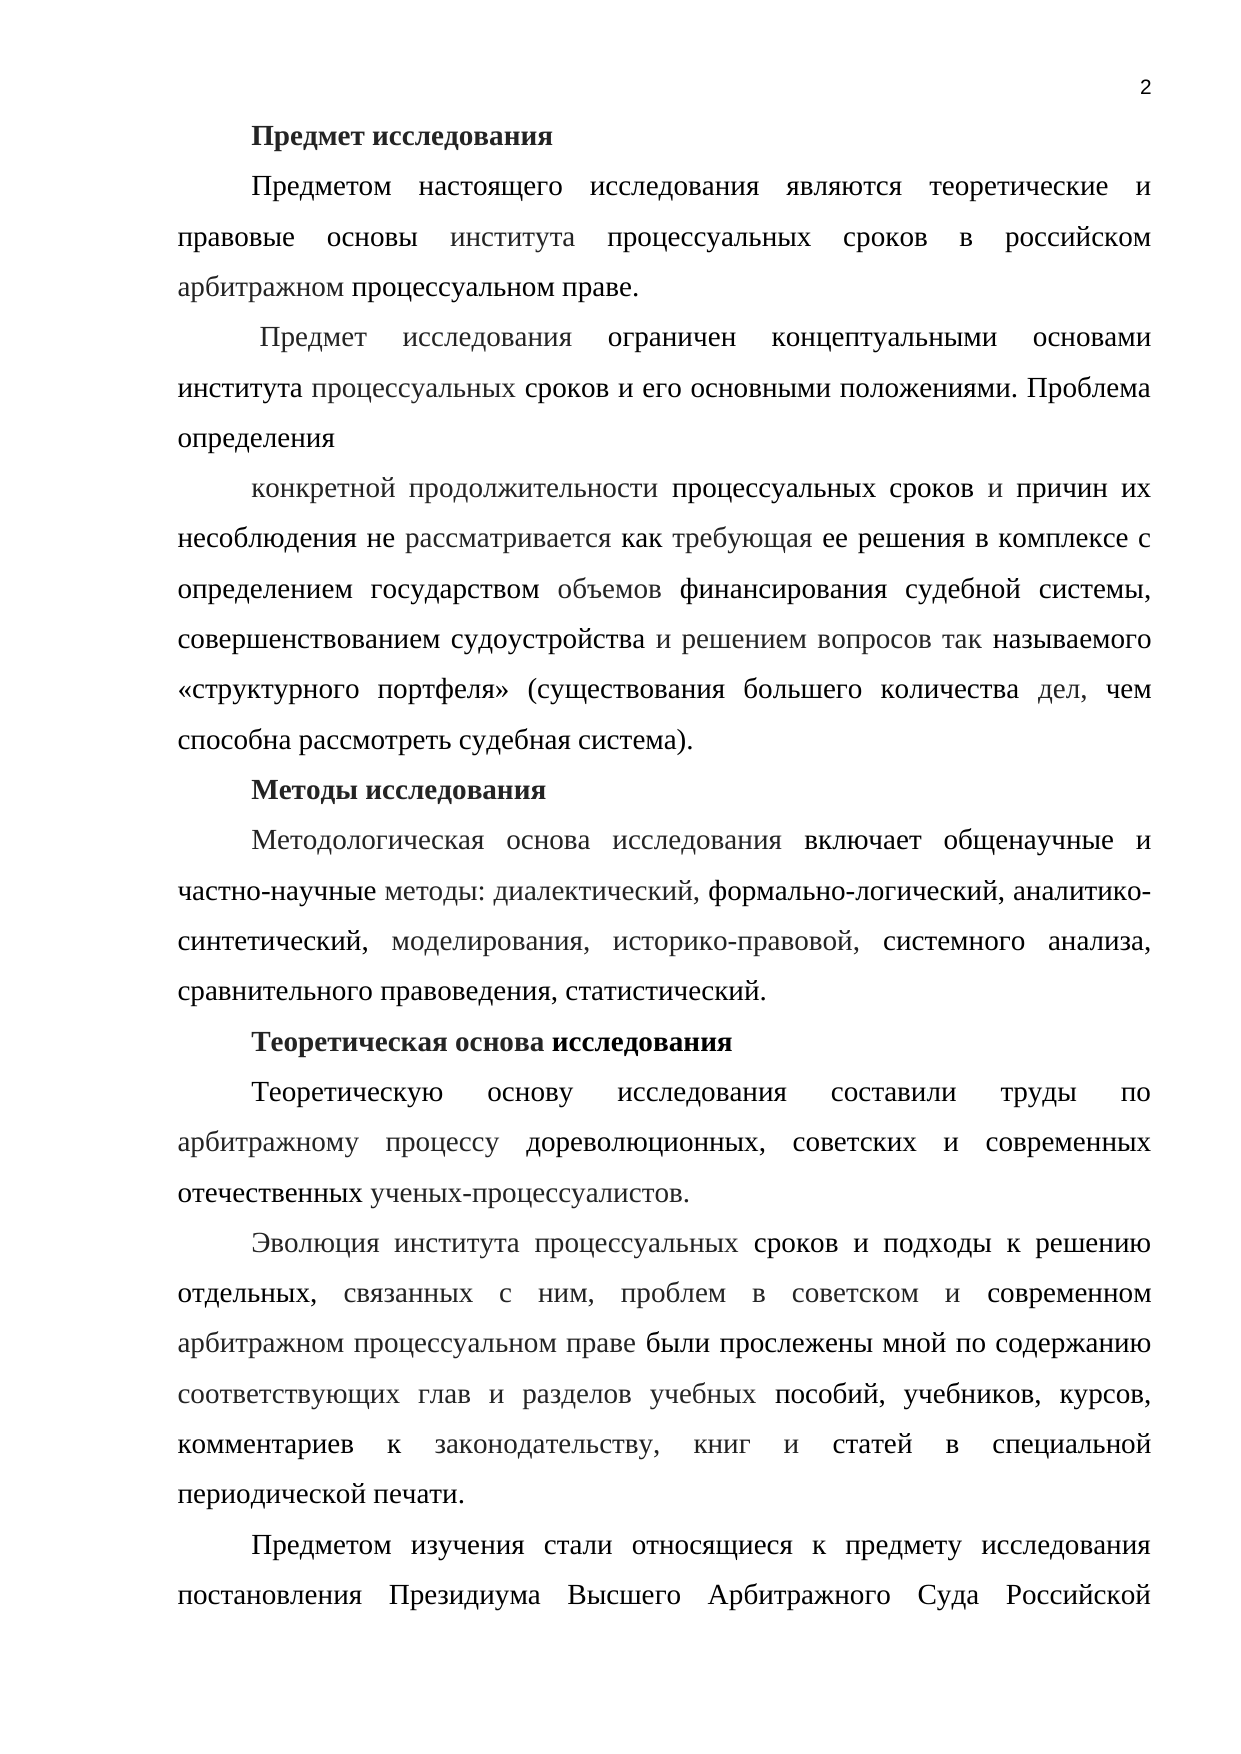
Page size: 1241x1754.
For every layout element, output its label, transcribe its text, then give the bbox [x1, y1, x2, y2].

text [177, 1527, 1152, 1611]
text Предметом настоящего исследования являются теоретические и правовые основы института процессуальных сроков в российском арбитражном процессуальном праве. [177, 168, 1152, 303]
text конкретной продолжительности процессуальных сроков и причин их несоблюдения не рассматривается как требующая ее решения в комплексе с определением государством объемов финансирования судебной системы, совершенствованием судоустройства и решением вопросов так называемого «структурного портфеля» (существования большего количества дел, чем способна рассмотреть судебная система). [177, 470, 1152, 755]
text Эволюция института процессуальных сроков и подходы к решению отдельных, связанных с ним, проблем в советском и современном арбитражном процессуальном праве были прослежены мной по содержанию соответствующих глав и разделов учебных пособий, учебников, курсов, комментариев к законодательству, книг и статей в специальной периодической печати. [177, 1225, 1152, 1510]
text Предмет исследования ограничен концептуальными основами института процессуальных сроков и его основными положениями. Проблема определения [177, 319, 1152, 453]
text Методы исследования [177, 772, 1152, 806]
text Методологическая основа исследования включает общенаучные и частно-научные методы: диалектический, формально-логический, аналитико-синтетический, моделирования, историко-правовой, системного анализа, сравнительного правоведения, статистический. [177, 822, 1152, 1007]
text Теоретическая основа исследования [177, 1024, 1152, 1057]
text Теоретическую основу исследования составили труды по арбитражному процессу дореволюционных, советских и современных отечественных ученых-процессуалистов. [177, 1074, 1152, 1208]
text Предмет исследования [177, 118, 1152, 152]
